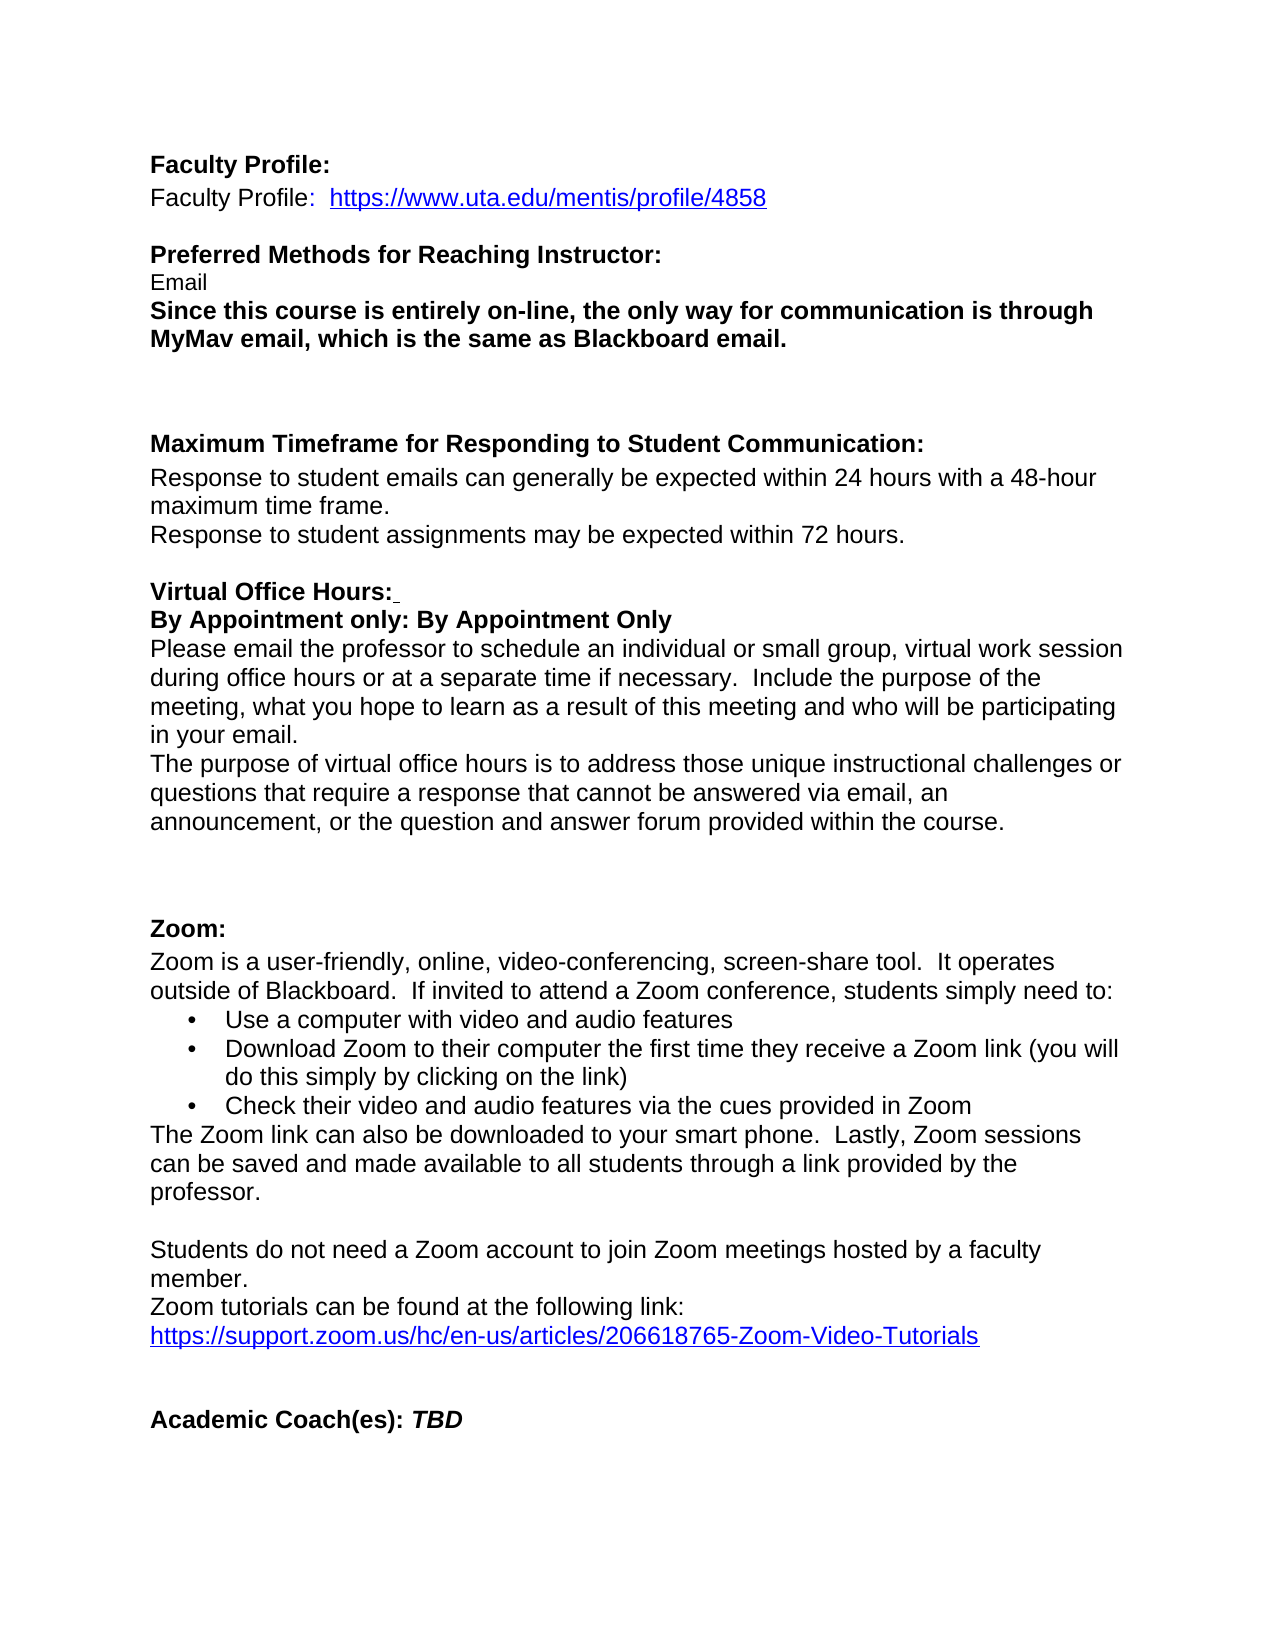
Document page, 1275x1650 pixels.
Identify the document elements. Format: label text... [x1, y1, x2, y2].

text Since this course is entirely on-line, the only way for communication is through MyMav email, which is the same as Blackboard email. [150, 296, 1125, 353]
text Response to student emails can generally be expected within 24 hours with a 48-hour maximum time frame. [150, 462, 1125, 520]
text Maximum Timeframe for Responding to Student Communication: [150, 429, 1125, 458]
text The purpose of virtual office hours is to address those unique instructional challenges or questions that require a response that cannot be answered via email, an announcement, or the question and answer forum provided within the course. [150, 749, 1125, 836]
text Preferred Methods for Reaching Instructor: [150, 241, 1125, 269]
text The Zoom link can also be downloaded to your smart phone. Lastly, Zoom sessions can be saved and made available to all students through a link provided by the professor. [150, 1120, 1125, 1206]
text Zoom tutorials can be found at the following link: [150, 1292, 1125, 1321]
text Virtual Office Hours: [150, 577, 1125, 606]
text Academic Coach(es): TBD [150, 1405, 1125, 1434]
text Please email the professor to schedule an individual or small group, virtual work session during office hours or at a separate time if necessary. Include the purpose of the meeting, what you hope to learn as a result of this meeting and who will be participating in your email. [150, 634, 1125, 749]
text Zoom is a user-friendly, online, video-conferencing, screen-share tool. It operates outside of Blackboard. If invited to attend a Zoom conference, students simply need to: [150, 947, 1125, 1005]
text Faculty Profile: [150, 150, 1125, 179]
text Email [150, 269, 1125, 296]
text Faculty Profile: https://www.uta.edu/mentis/profile/4858 [150, 183, 1125, 212]
text By Appointment only: By Appointment Only [150, 606, 1125, 634]
text https://support.zoom.us/hc/en-us/articles/206618765-Zoom-Video-Tutorials [150, 1321, 1125, 1350]
list Check their video and audio features via the cues provided in Zoom [187, 1091, 1125, 1120]
text Students do not need a Zoom account to join Zoom meetings hosted by a faculty member. [150, 1235, 1125, 1292]
list Use a computer with video and audio features [187, 1005, 1125, 1033]
list Download Zoom to their computer the first time they receive a Zoom link (you will do this simply by clicking on the link) [187, 1033, 1125, 1091]
text Response to student assignments may be expected within 72 hours. [150, 520, 1125, 549]
text Zoom: [150, 914, 1125, 943]
